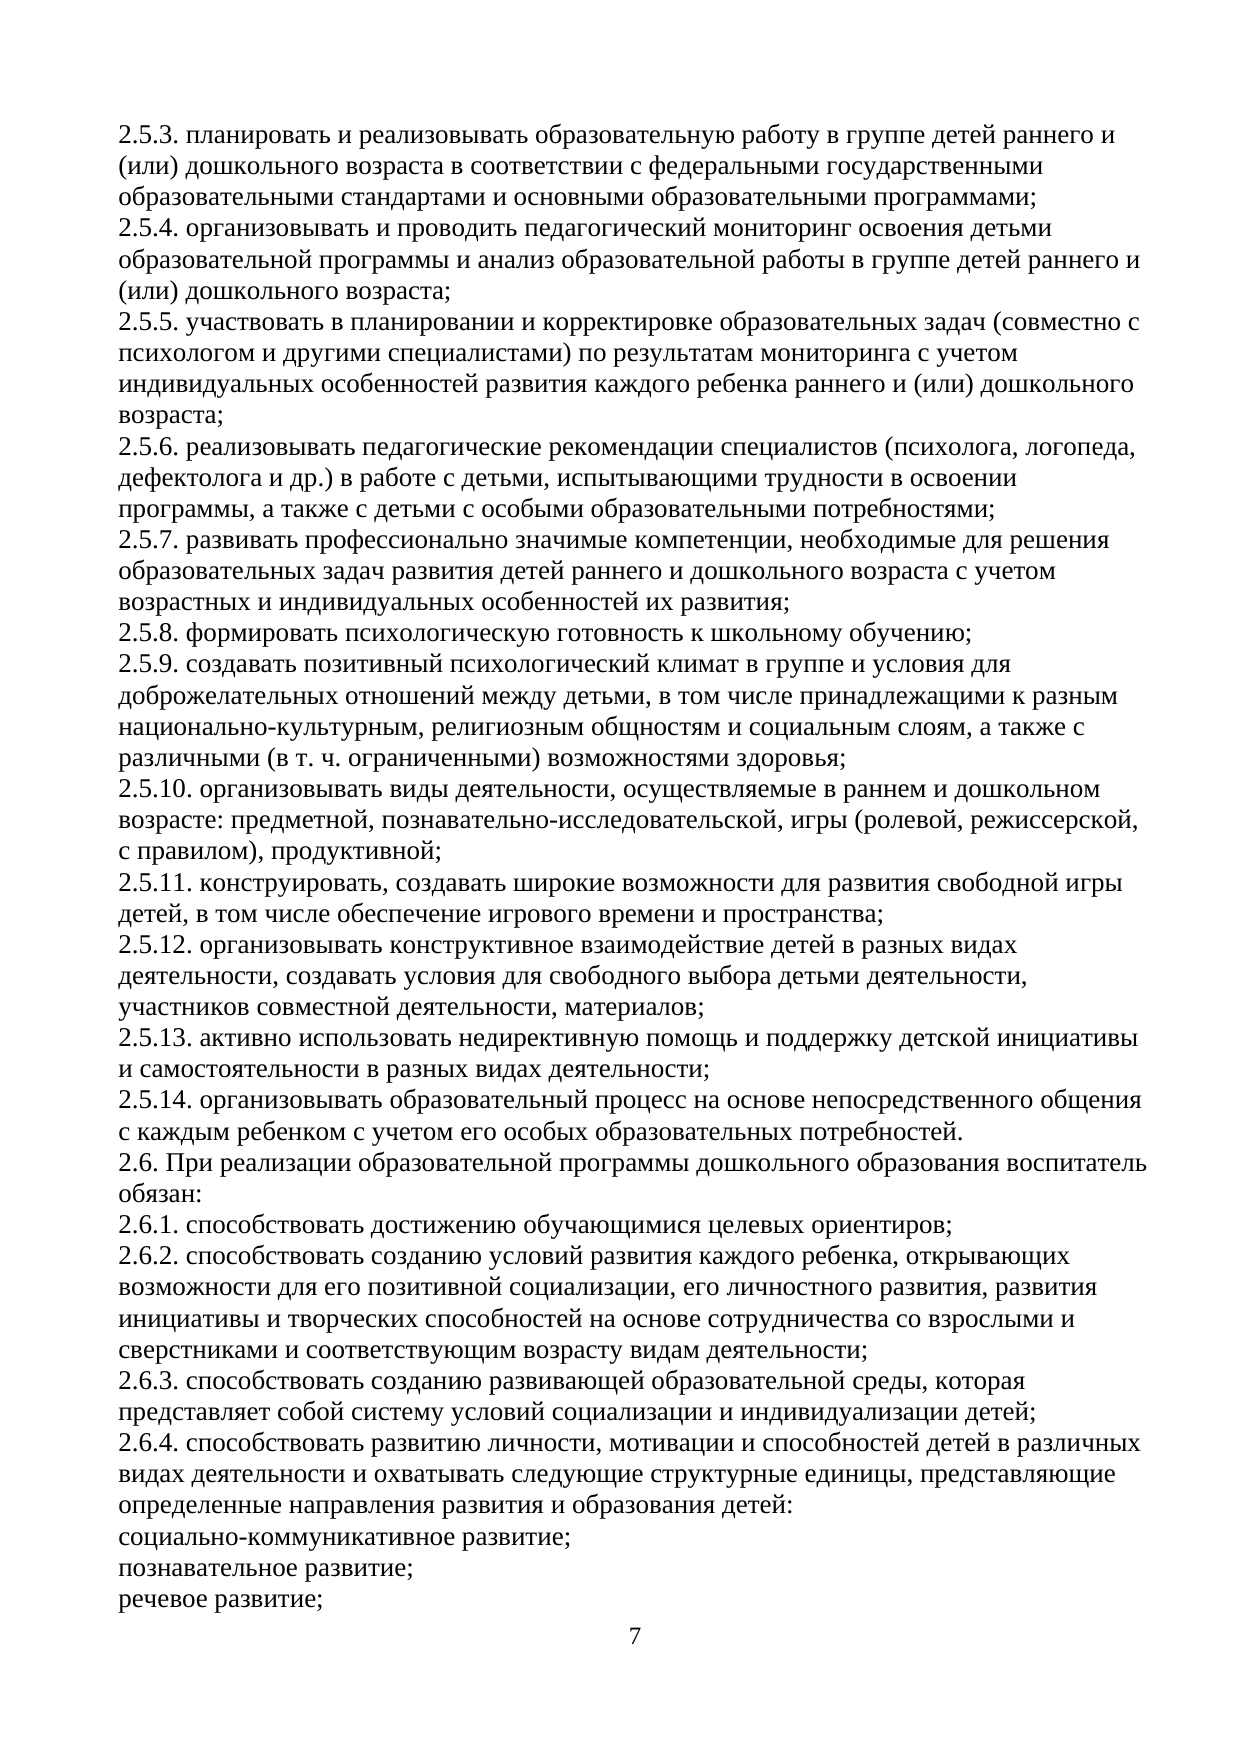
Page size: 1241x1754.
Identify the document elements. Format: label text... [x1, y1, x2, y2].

text 2.6.4. способствовать развитию личности, мотивации и способностей детей в различных видах деятельности и охватывать следующие структурные единицы, представляющие определенные направления развития и образования детей: [118, 1426, 1152, 1520]
text 2.6.2. способствовать созданию условий развития каждого ребенка, открывающих возможности для его позитивной социализации, его личностного развития, развития инициативы и творческих способностей на основе сотрудничества со взрослыми и сверстниками и соответствующим возрасту видам деятельности; [118, 1239, 1152, 1364]
text 2.5.11. конструировать, создавать широкие возможности для развития свободной игры детей, в том числе обеспечение игрового времени и пространства; [118, 866, 1152, 928]
text познавательное развитие; [118, 1551, 1152, 1582]
text речевое развитие; [118, 1582, 1152, 1613]
text социально-коммуникативное развитие; [118, 1520, 1152, 1551]
text 2.5.5. участвовать в планировании и корректировке образовательных задач (совместно с психологом и другими специалистами) по результатам мониторинга с учетом индивидуальных особенностей развития каждого ребенка раннего и (или) дошкольного возраста; [118, 305, 1152, 429]
text 2.5.13. активно использовать недирективную помощь и поддержку детской инициативы и самостоятельности в разных видах деятельности; [118, 1021, 1152, 1084]
text 2.5.14. организовывать образовательный процесс на основе непосредственного общения с каждым ребенком с учетом его особых образовательных потребностей. [118, 1084, 1152, 1146]
text 2.5.3. планировать и реализовывать образовательную работу в группе детей раннего и (или) дошкольного возраста в соответствии с федеральными государственными образовательными стандартами и основными образовательными программами; [118, 118, 1152, 212]
text 2.5.10. организовывать виды деятельности, осуществляемые в раннем и дошкольном возрасте: предметной, познавательно-исследовательской, игры (ролевой, режиссерской, с правилом), продуктивной; [118, 772, 1152, 866]
text 2.5.8. формировать психологическую готовность к школьному обучению; [118, 616, 1152, 648]
text 2.5.4. организовывать и проводить педагогический мониторинг освоения детьми образовательной программы и анализ образовательной работы в группе детей раннего и (или) дошкольного возраста; [118, 212, 1152, 305]
text 2.5.12. организовывать конструктивное взаимодействие детей в разных видах деятельности, создавать условия для свободного выбора детьми деятельности, участников совместной деятельности, материалов; [118, 928, 1152, 1021]
text 2.6. При реализации образовательной программы дошкольного образования воспитатель обязан: [118, 1146, 1152, 1208]
text 2.5.9. создавать позитивный психологический климат в группе и условия для доброжелательных отношений между детьми, в том числе принадлежащими к разным национально-культурным, религиозным общностям и социальным слоям, а также с различными (в т. ч. ограниченными) возможностями здоровья; [118, 648, 1152, 772]
text 2.5.7. развивать профессионально значимые компетенции, необходимые для решения образовательных задач развития детей раннего и дошкольного возраста с учетом возрастных и индивидуальных особенностей их развития; [118, 523, 1152, 616]
text 2.6.1. способствовать достижению обучающимися целевых ориентиров; [118, 1208, 1152, 1239]
text 2.5.6. реализовывать педагогические рекомендации специалистов (психолога, логопеда, дефектолога и др.) в работе с детьми, испытывающими трудности в освоении программы, а также с детьми с особыми образовательными потребностями; [118, 429, 1152, 523]
text 2.6.3. способствовать созданию развивающей образовательной среды, которая представляет собой систему условий социализации и индивидуализации детей; [118, 1364, 1152, 1426]
